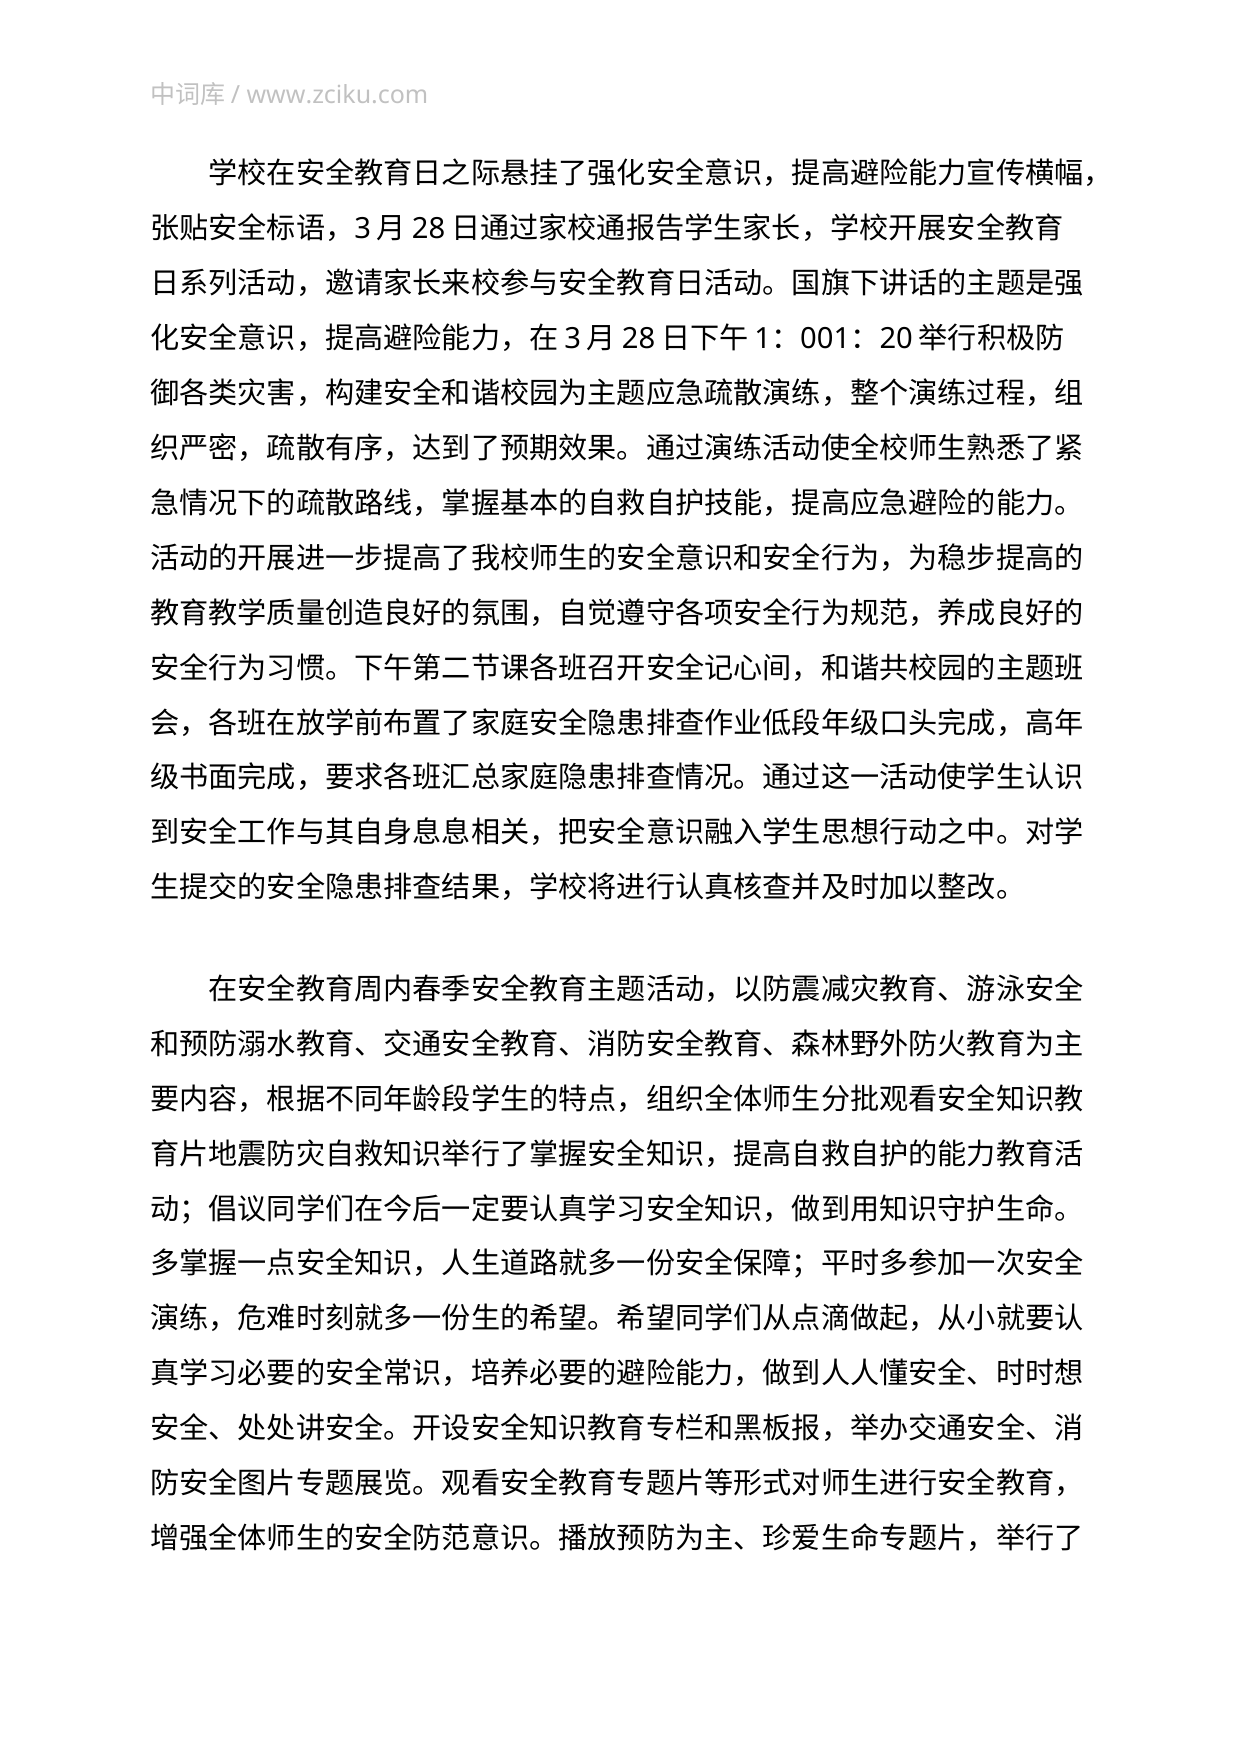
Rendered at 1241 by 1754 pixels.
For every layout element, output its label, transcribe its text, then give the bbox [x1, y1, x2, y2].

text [150, 966, 1090, 1557]
text 学校在安全教育日之际悬挂了强化安全意识，提高避险能力宣传横幅，张贴安全标语，3月28日通过家校通报告学生家长，学校开展安全教育日系列活动，邀请家长来校参与安全教育日活动。国旗下讲话的主题是强化安全意识，提高避险能力，在3月28日下午1：001：20举行积极防御各类灾害，构建安全和谐校园为主题应急疏散演练，整个演练过程，组织严密，疏散有序，达到了预期效果。通过演练活动使全校师生熟悉了紧急情况下的疏散路线，掌握基本的自救自护技能，提高应急避险的能力。活动的开展进一步提高了我校师生的安全意识和安全行为，为稳步提高的教育教学质量创造良好的氛围，自觉遵守各项安全行为规范，养成良好的安全行为习惯。下午第二节课各班召开安全记心间，和谐共校园的主题班会，各班在放学前布置了家庭安全隐患排查作业低段年级口头完成，高年级书面完成，要求各班汇总家庭隐患排查情况。通过这一活动使学生认识到安全工作与其自身息息相关，把安全意识融入学生思想行动之中。对学生提交的安全隐患排查结果，学校将进行认真核查并及时加以整改。 [150, 150, 1090, 906]
